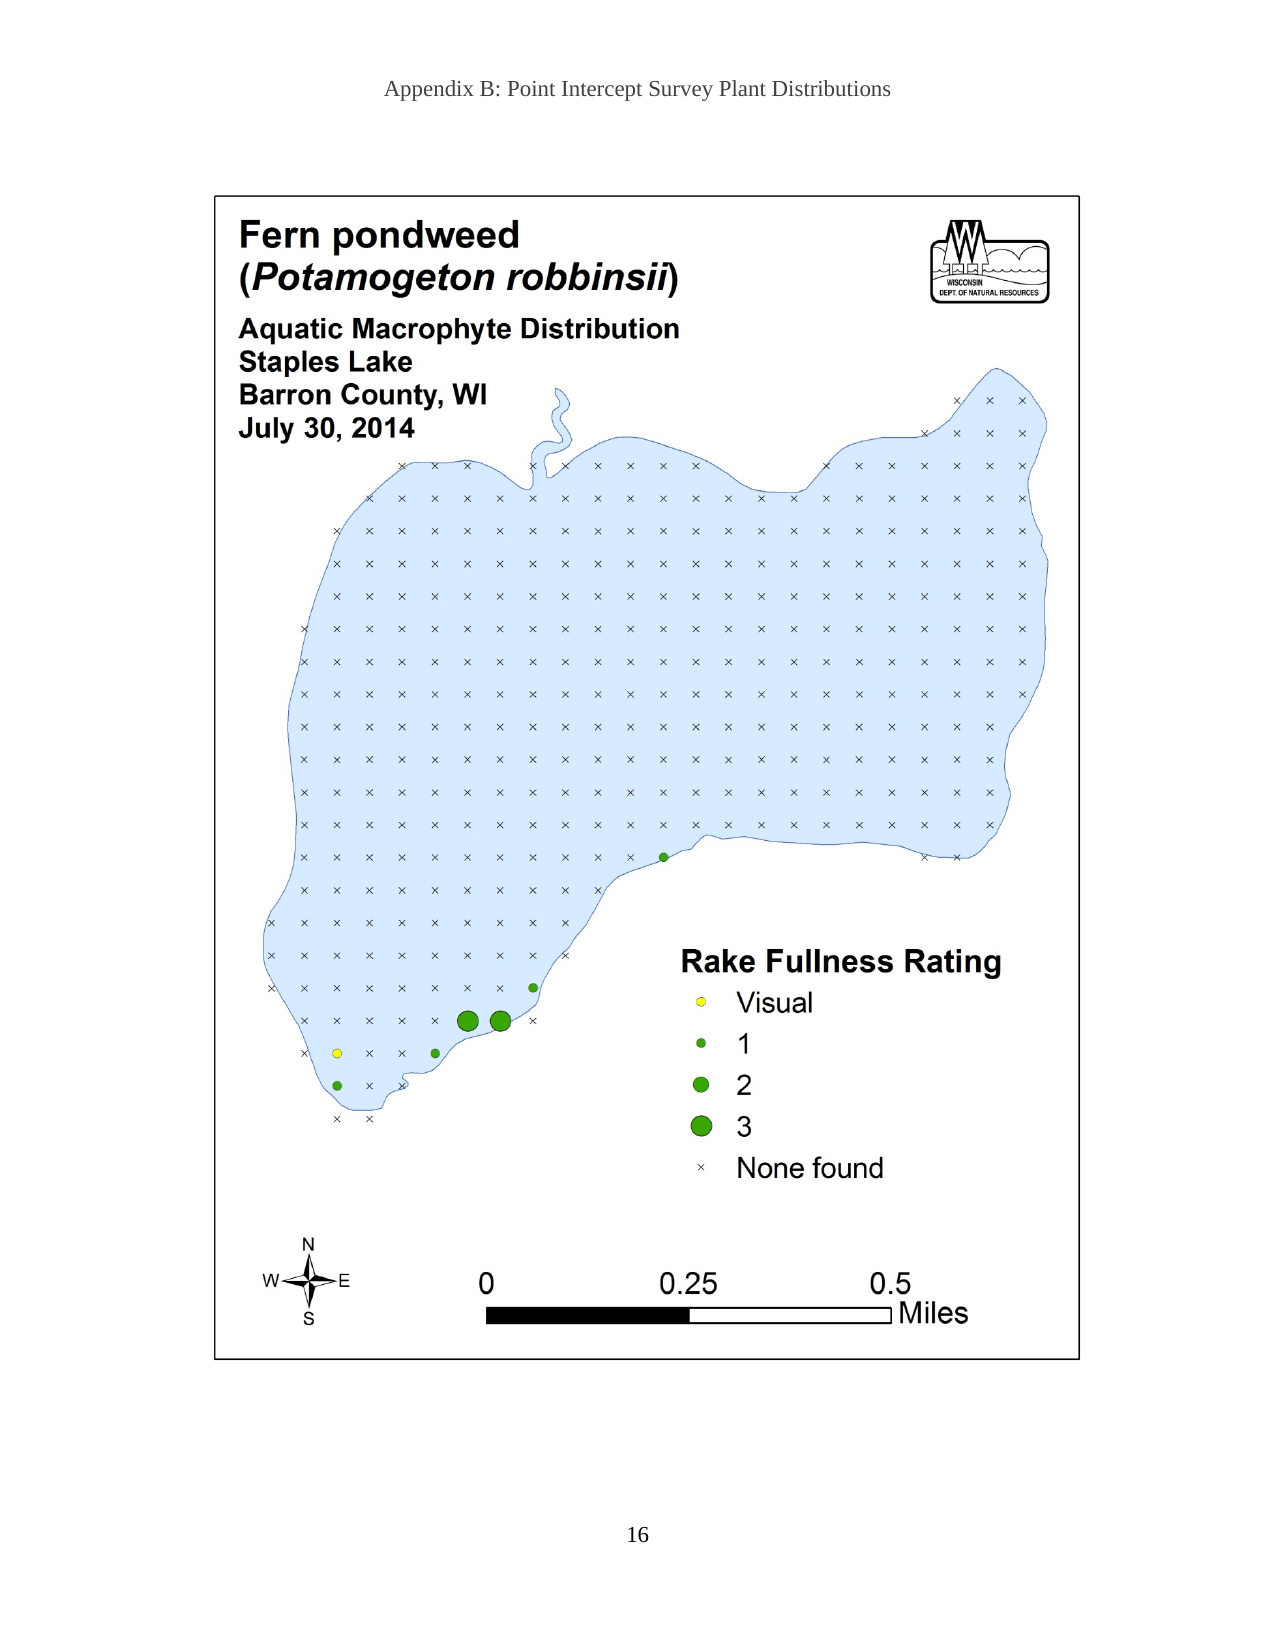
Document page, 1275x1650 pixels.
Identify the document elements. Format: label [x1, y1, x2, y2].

picture [150, 150, 1125, 1412]
